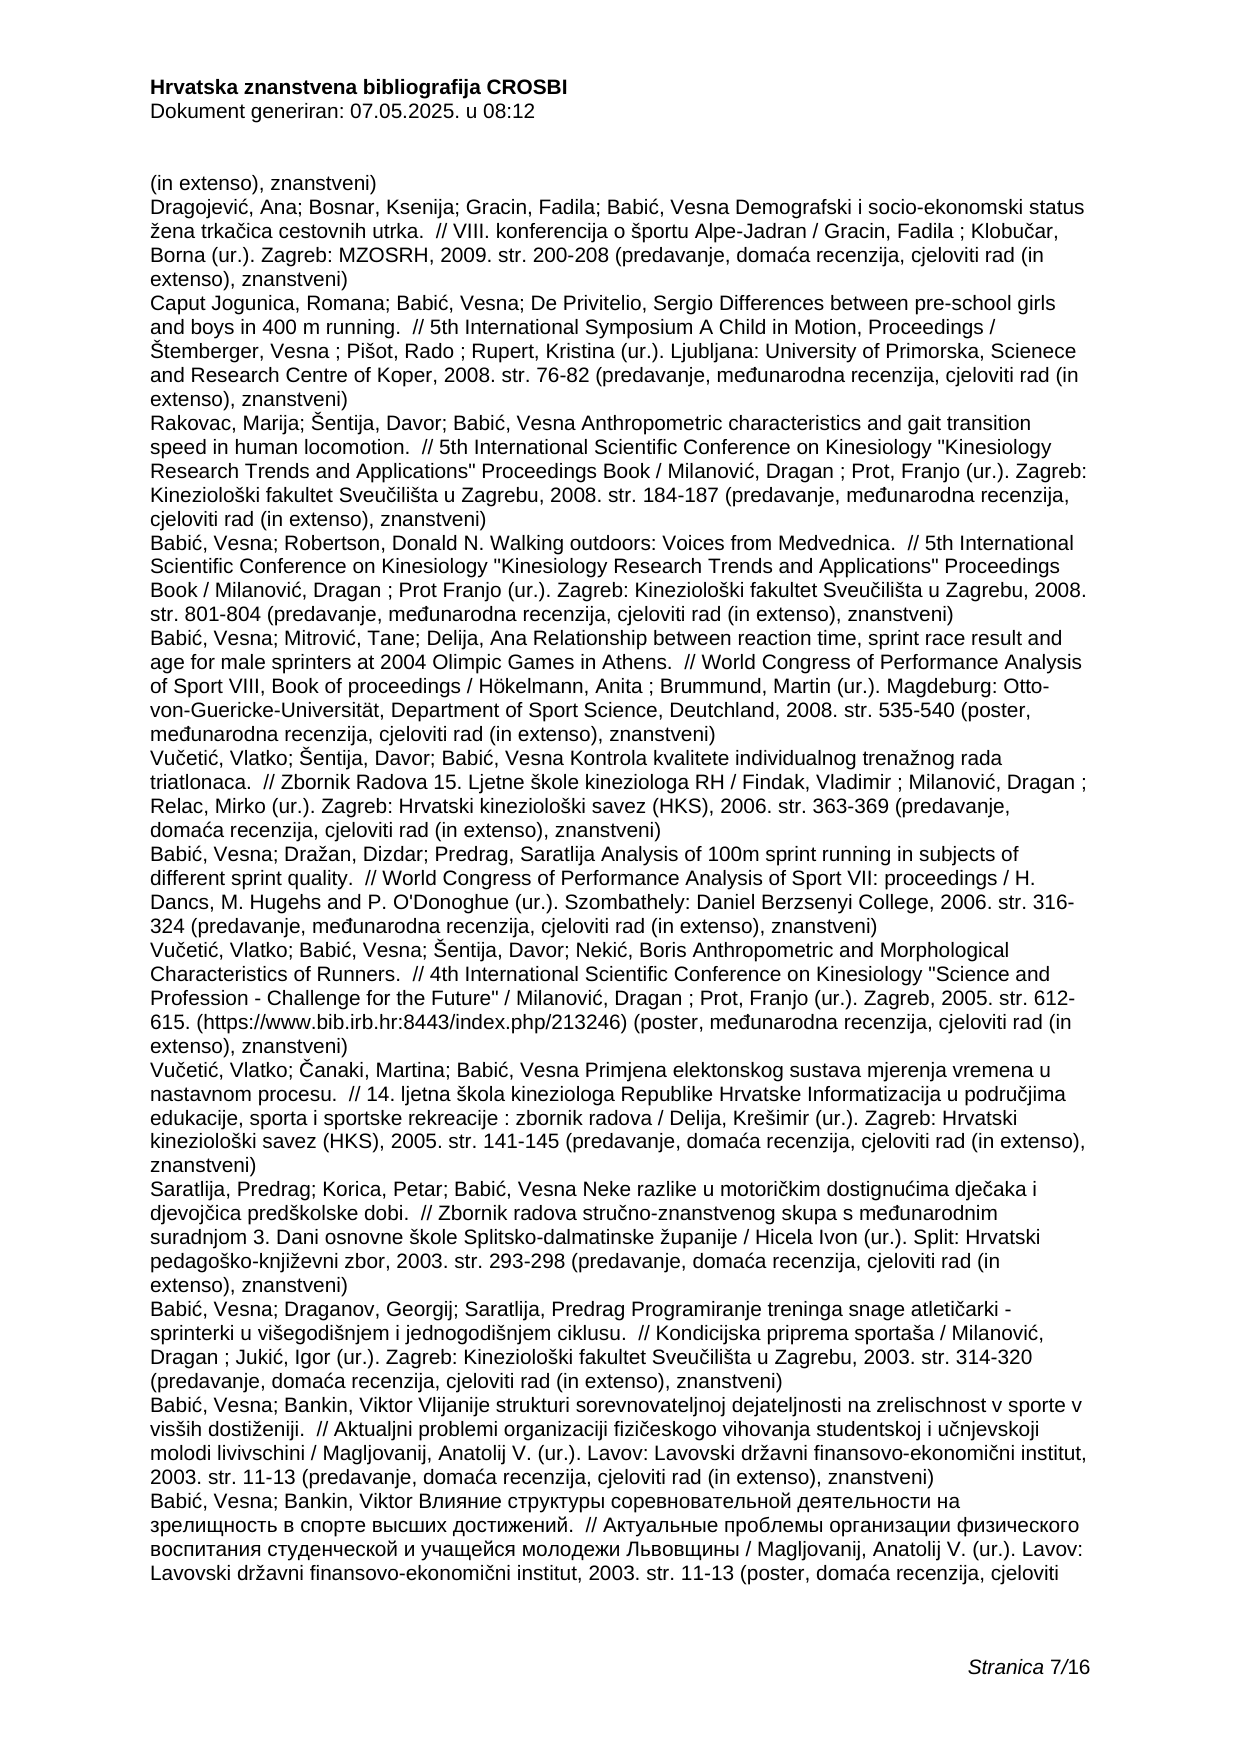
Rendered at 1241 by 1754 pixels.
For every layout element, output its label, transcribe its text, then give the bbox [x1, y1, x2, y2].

text Babić, Vesna; Mitrović, Tane; Delija, Ana [150, 626, 1090, 746]
text Babić, Vesna; Robertson, Donald N. [150, 530, 1090, 626]
text Babić, Vesna; Bankin, Viktor [150, 1393, 1090, 1489]
text Rakovac, Marija; Šentija, Davor; Babić, Vesna [150, 411, 1090, 530]
text Caput Jogunica, Romana; Babić, Vesna; De Privitelio, Sergio [150, 291, 1090, 411]
text Babić, Vesna; Draganov, Georgij; Saratlija, Predrag [150, 1297, 1090, 1393]
text Saratlija, Predrag; Korica, Petar; Babić, Vesna [150, 1177, 1090, 1297]
text Vučetić, Vlatko; Šentija, Davor; Babić, Vesna [150, 746, 1090, 842]
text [150, 171, 1090, 195]
text Vučetić, Vlatko; Babić, Vesna; Šentija, Davor; Nekić, Boris [150, 938, 1090, 1057]
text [150, 1489, 1090, 1584]
text Babić, Vesna; Dražan, Dizdar; Predrag, Saratlija [150, 842, 1090, 938]
text Vučetić, Vlatko; Čanaki, Martina; Babić, Vesna [150, 1057, 1090, 1177]
text Dragojević, Ana; Bosnar, Ksenija; Gracin, Fadila; Babić, Vesna [150, 195, 1090, 291]
